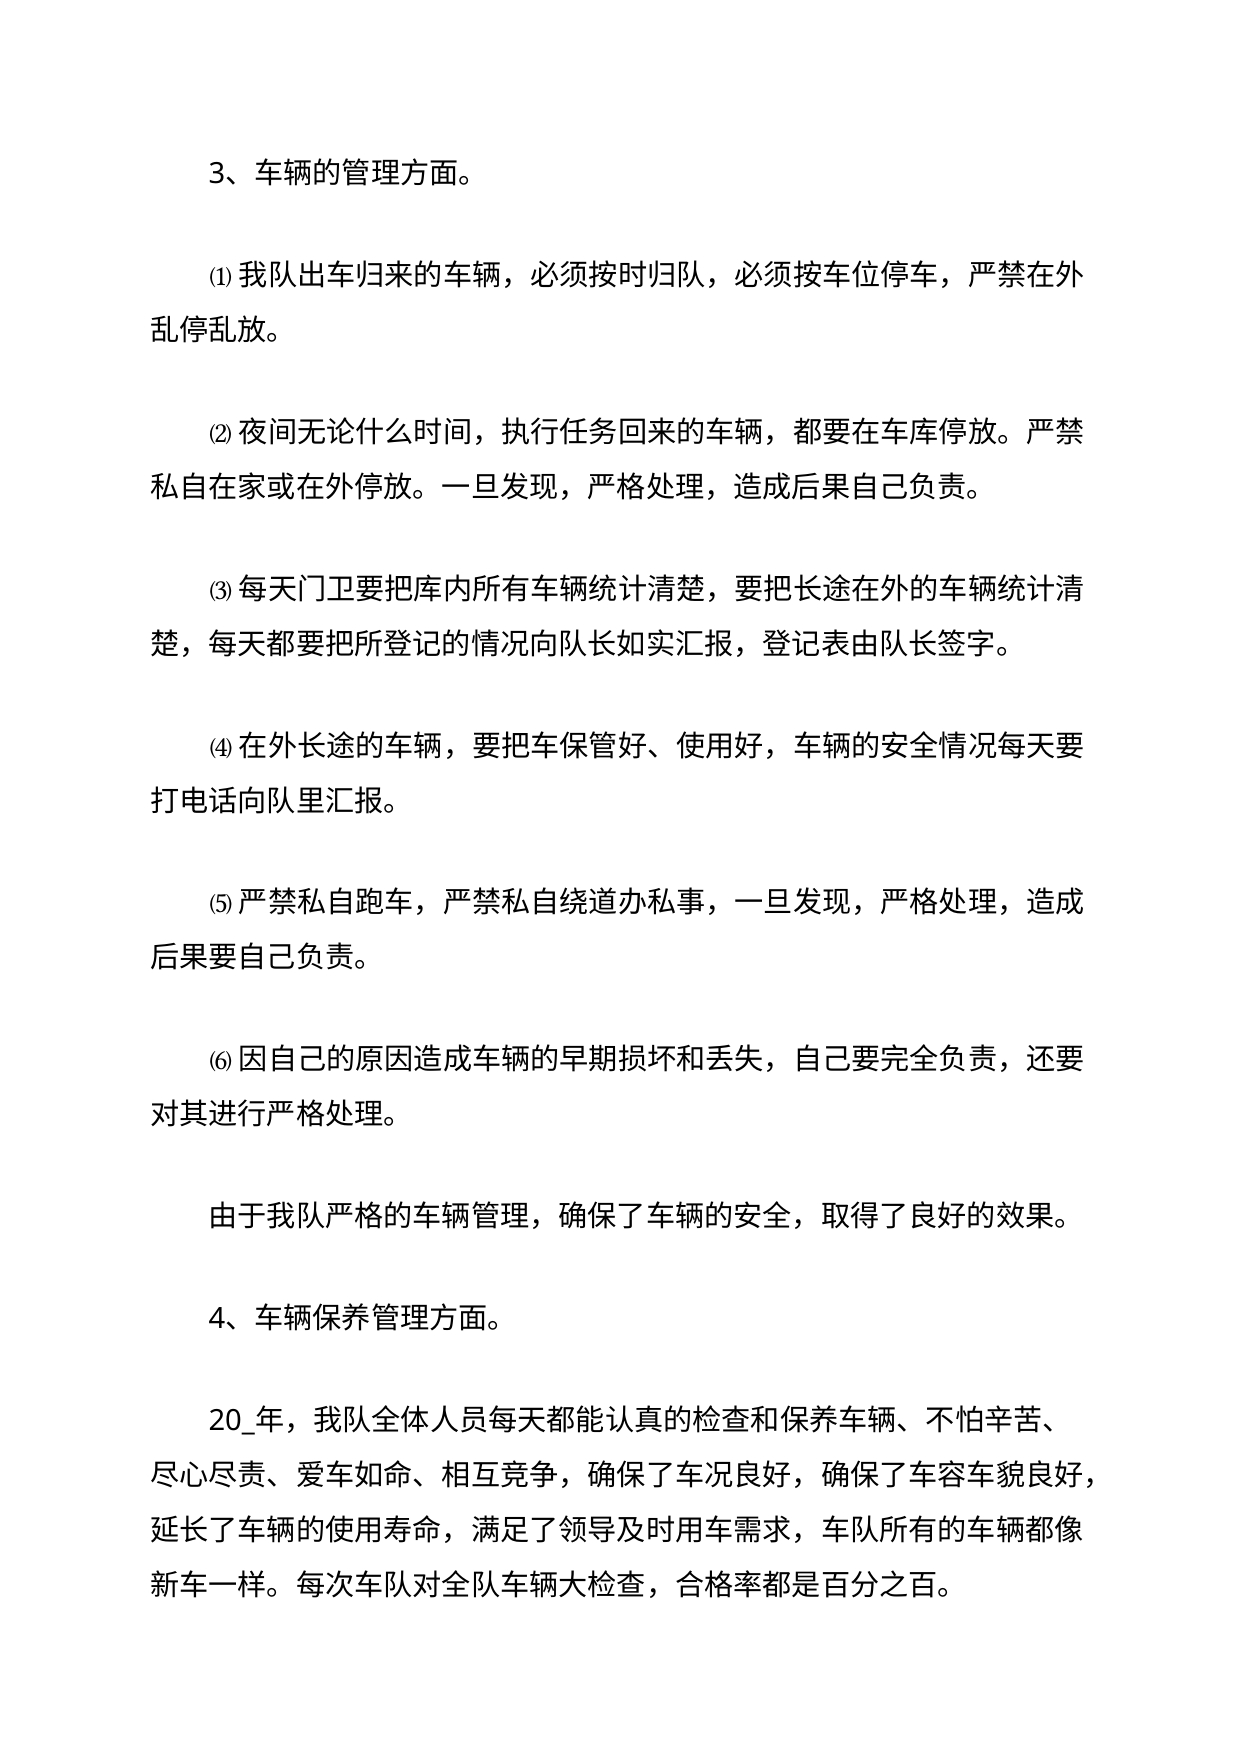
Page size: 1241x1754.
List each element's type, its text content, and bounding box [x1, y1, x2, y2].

text ⑸严禁私自跑车，严禁私自绕道办私事，一旦发现，严格处理，造成后果要自己负责。 [150, 879, 1090, 976]
text ⑹因自己的原因造成车辆的早期损坏和丢失，自己要完全负责，还要对其进行严格处理。 [150, 1036, 1090, 1133]
text 3、车辆的管理方面。 [150, 150, 1090, 192]
text 20_年，我队全体人员每天都能认真的检查和保养车辆、不怕辛苦、尽心尽责、爱车如命、相互竞争，确保了车况良好，确保了车容车貌良好，延长了车辆的使用寿命，满足了领导及时用车需求，车队所有的车辆都像新车一样。每次车队对全队车辆大检查，合格率都是百分之百。 [150, 1396, 1090, 1603]
text 由于我队严格的车辆管理，确保了车辆的安全，取得了良好的效果。 [150, 1193, 1090, 1235]
text ⑷在外长途的车辆，要把车保管好、使用好，车辆的安全情况每天要打电话向队里汇报。 [150, 722, 1090, 819]
text ⑵夜间无论什么时间，执行任务回来的车辆，都要在车库停放。严禁私自在家或在外停放。一旦发现，严格处理，造成后果自己负责。 [150, 409, 1090, 506]
text ⑶每天门卫要把库内所有车辆统计清楚，要把长途在外的车辆统计清楚，每天都要把所登记的情况向队长如实汇报，登记表由队长签字。 [150, 566, 1090, 663]
text 4、车辆保养管理方面。 [150, 1294, 1090, 1337]
text ⑴我队出车归来的车辆，必须按时归队，必须按车位停车，严禁在外乱停乱放。 [150, 252, 1090, 349]
